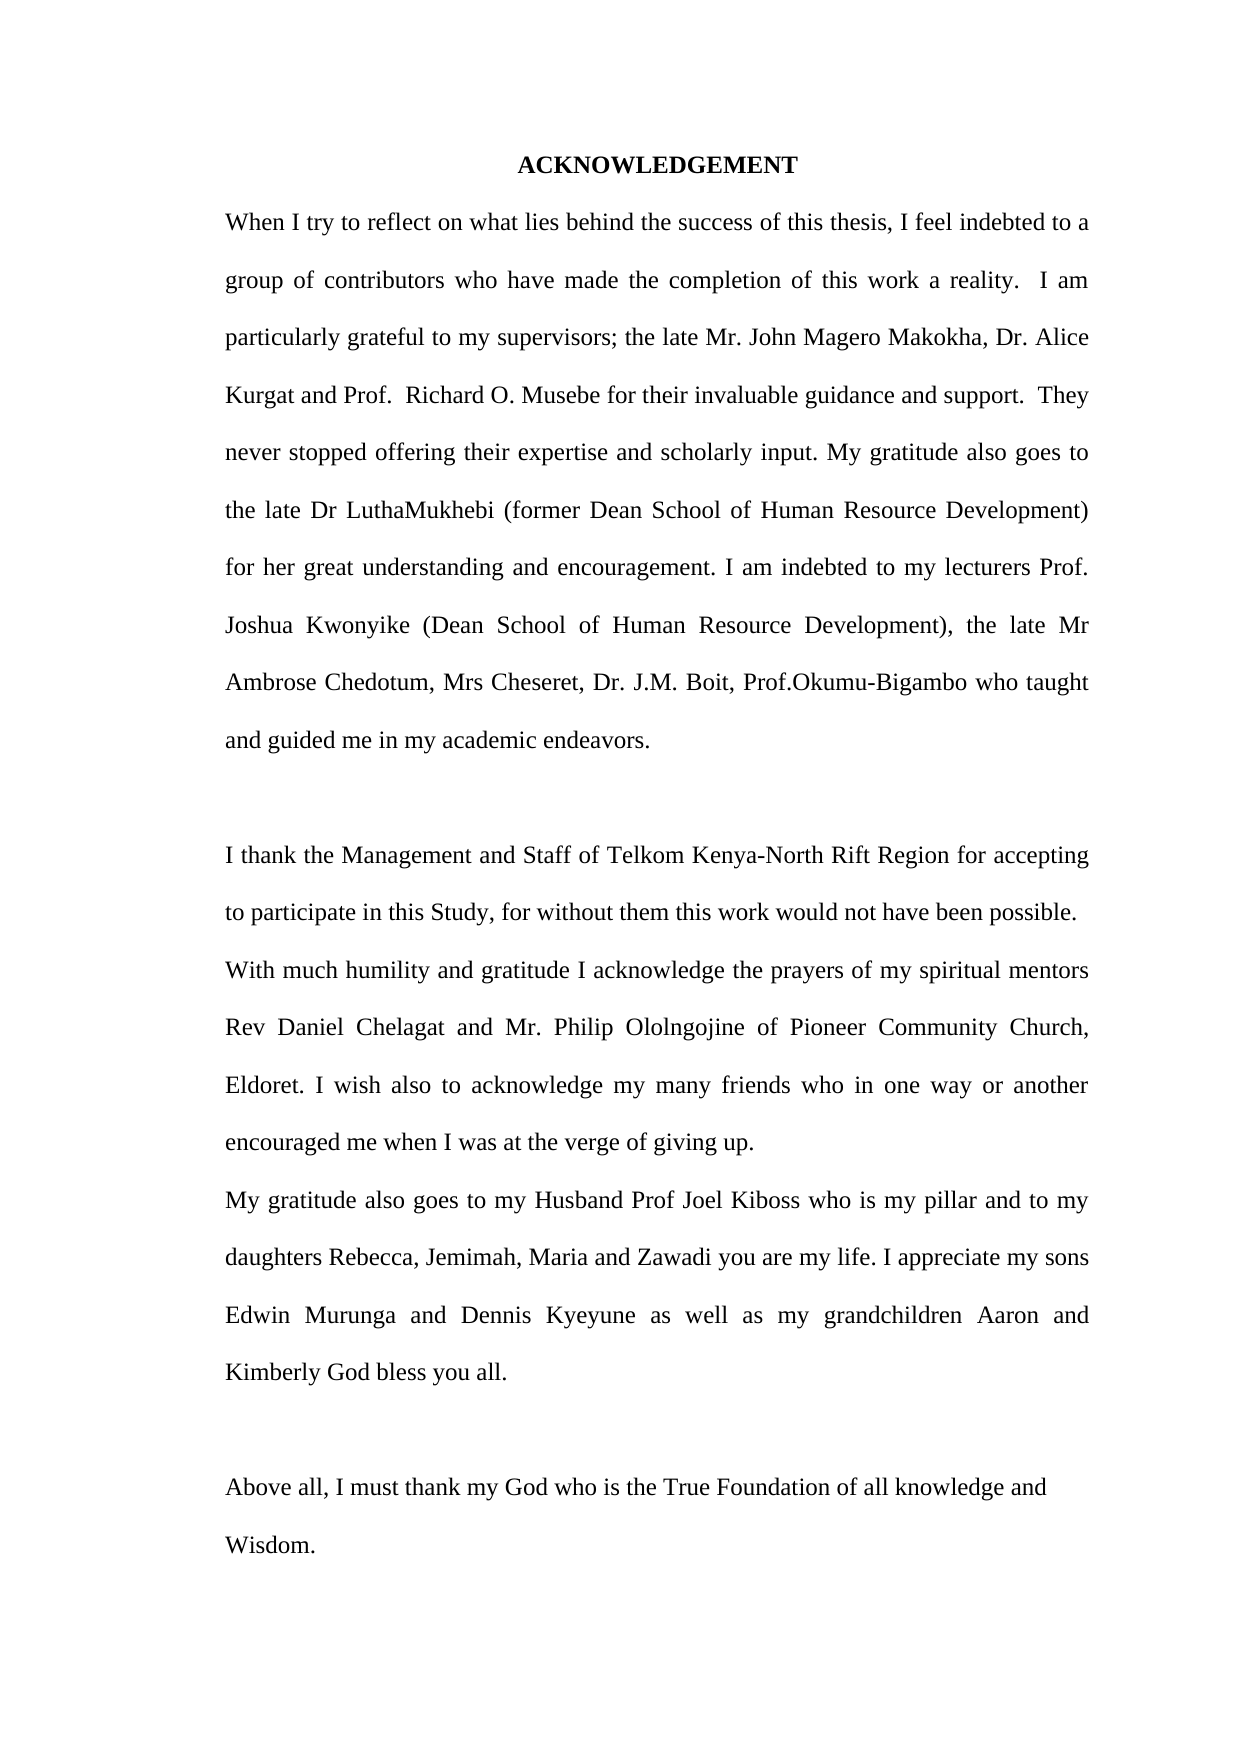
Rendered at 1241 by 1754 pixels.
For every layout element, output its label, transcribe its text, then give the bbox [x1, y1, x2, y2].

subtitle Above all, I must thank my God who is the True Foundation of all knowledge and Wisdom. [225, 1472, 1090, 1559]
subtitle My gratitude also goes to my Husband Prof Joel Kiboss who is my pillar and to my daughters Rebecca, Jemimah, Maria and Zawadi you are my life. I appreciate my sons Edwin Murunga and Dennis Kyeyune as well as my grandchildren Aaron and Kimberly God bless you all. [225, 1185, 1090, 1386]
subtitle With much humility and gratitude I acknowledge the prayers of my spiritual mentors Rev Daniel Chelagat and Mr. Philip Ololngojine of Pioneer Community Church, Eldoret. I wish also to acknowledge my many friends who in one way or another encouraged me when I was at the verge of giving up. [225, 955, 1090, 1156]
subtitle When I try to reflect on what lies behind the success of this thesis, I feel indebted to a group of contributors who have made the completion of this work a reality. I am particularly grateful to my supervisors; the late Mr. John Magero Makokha, Dr. Alice Kurgat and Prof. Richard O. Musebe for their invaluable guidance and support. They never stopped offering their expertise and scholarly input. My gratitude also goes to the late Dr LuthaMukhebi (former Dean School of Human Resource Development) for her great understanding and encouragement. I am indebted to my lecturers Prof. Joshua Kwonyike (Dean School of Human Resource Development), the late Mr Ambrose Chedotum, Mrs Cheseret, Dr. J.M. Boit, Prof.Okumu-Bigambo who taught and guided me in my academic endeavors. [225, 207, 1090, 754]
subtitle ACKNOWLEDGEMENT [225, 150, 1090, 179]
text I thank the Management and Staff of Telkom Kenya-North Rift Region for accepting to participate in this Study, for without them this work would not have been possible. [225, 840, 1090, 926]
